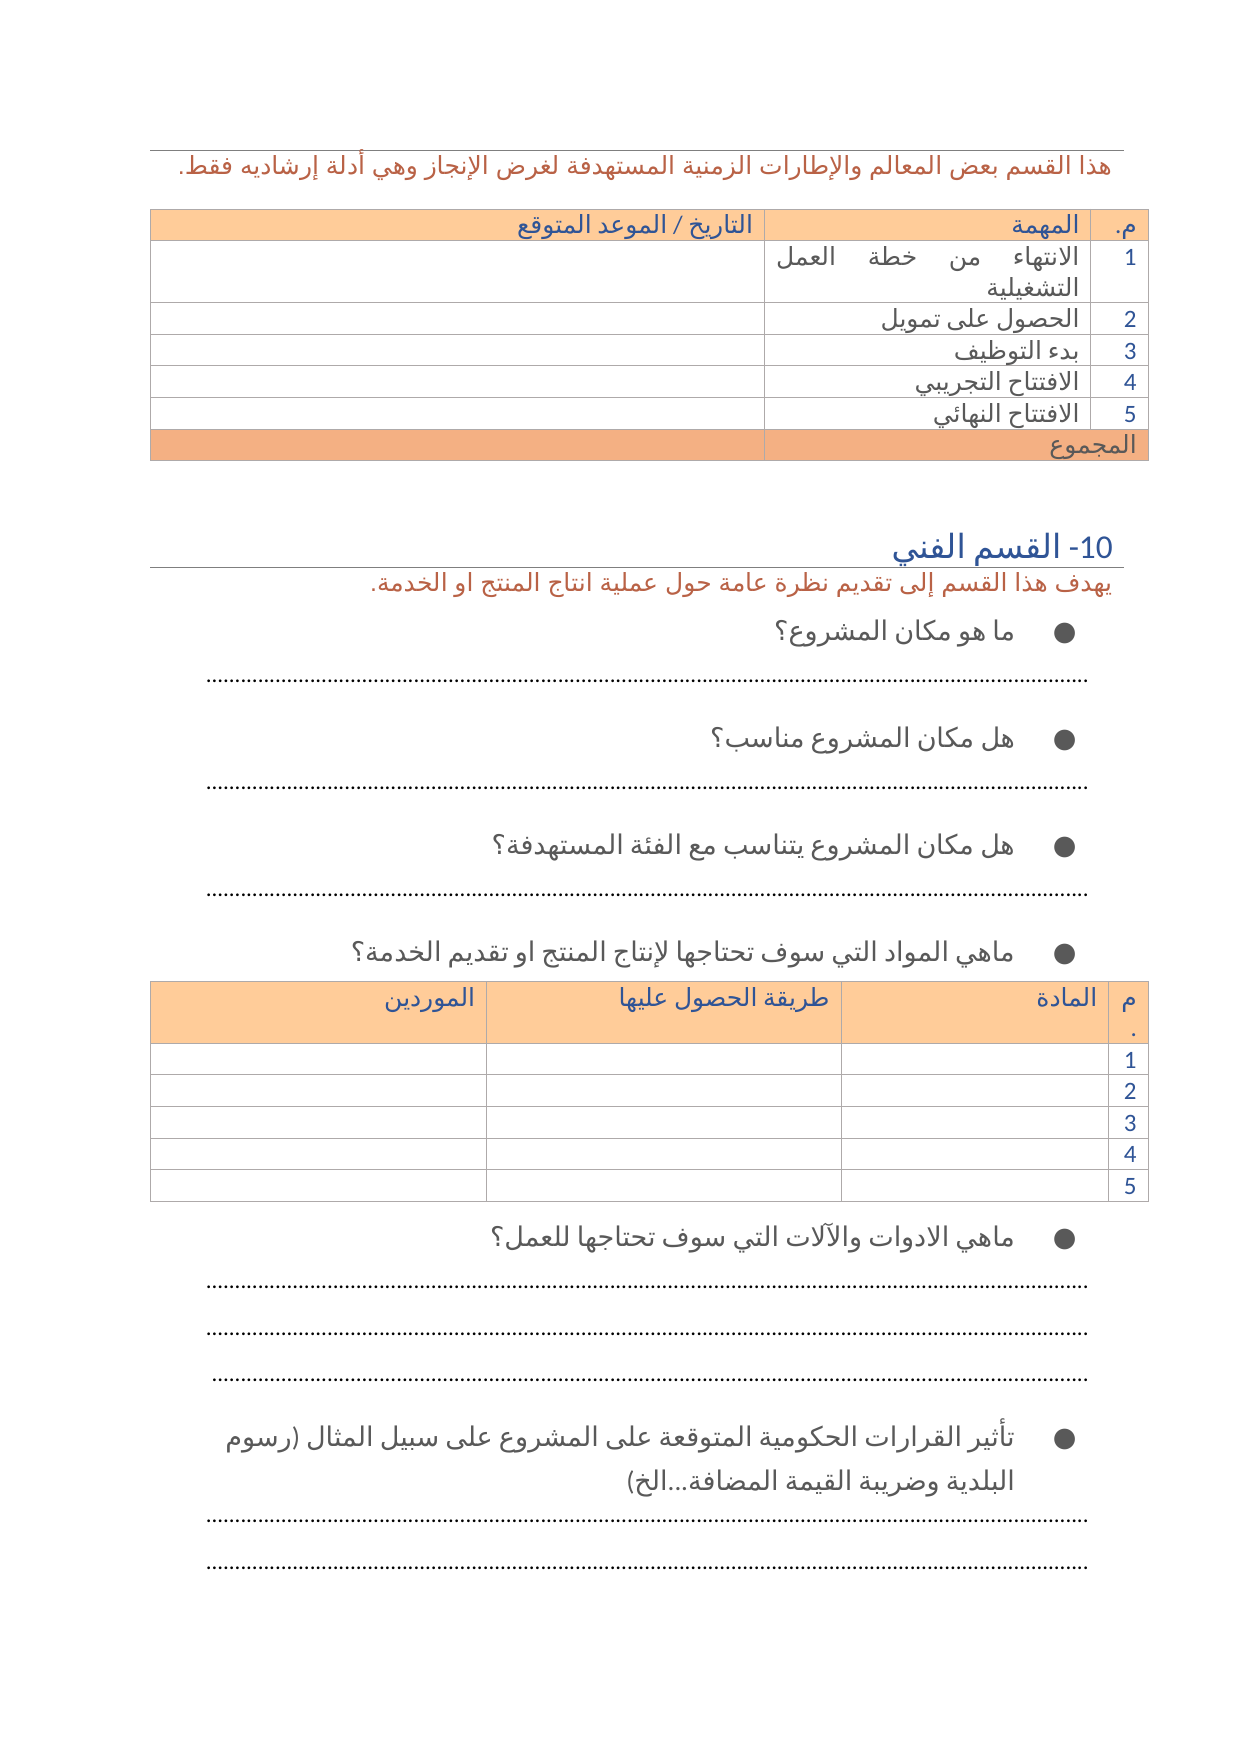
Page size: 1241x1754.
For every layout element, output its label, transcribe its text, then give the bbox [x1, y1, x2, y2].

table_cell 4 [1091, 366, 1148, 397]
table_cell [842, 1044, 1108, 1074]
table_cell 2 [1091, 303, 1148, 334]
table_cell 1 [1091, 241, 1148, 302]
subtitle تأثير القرارات الحكومية المتوقعة على المشروع على سبيل المثال (رسوم البلدية وضريبة القيمة المضافة...الخ) [150, 1406, 1053, 1497]
table_header م. [1109, 982, 1148, 1043]
text ........................................................................................................................................................ [150, 1359, 1090, 1387]
table_header التاريخ / الموعد المتوقع [151, 210, 764, 240]
table_cell [151, 430, 764, 460]
subtitle هل مكان المشروع مناسب؟ [150, 707, 1053, 763]
table_cell [487, 1107, 841, 1137]
table_cell 5 [1109, 1170, 1148, 1201]
table_cell [151, 1075, 486, 1106]
table_cell 3 [1091, 335, 1148, 365]
table_cell [842, 1075, 1108, 1106]
table_cell [842, 1107, 1108, 1137]
table_cell بدء التوظيف [765, 335, 1090, 365]
table_header الموردين [151, 982, 486, 1043]
subtitle ماهي المواد التي سوف تحتاجها لإنتاج المنتج او تقديم الخدمة؟ [150, 921, 1053, 976]
table_cell [487, 1139, 841, 1169]
table_cell [842, 1170, 1108, 1201]
table_cell المجموع [765, 430, 1148, 460]
table_header المهمة [765, 210, 1090, 240]
table_cell يهدف هذا القسم إلى تقديم نظرة عامة حول عملية انتاج المنتج او الخدمة. [150, 568, 1124, 596]
table_cell الانتهاء من خطة العمل التشغيلية [765, 241, 1090, 302]
table_cell [151, 241, 764, 302]
table_header طريقة الحصول عليها [487, 982, 841, 1043]
table_cell [151, 366, 764, 397]
table_cell [487, 1075, 841, 1106]
subtitle هل مكان المشروع يتناسب مع الفئة المستهدفة؟ [150, 814, 1053, 869]
table_cell الافتتاح التجريبي [765, 366, 1090, 397]
table_cell الافتتاح النهائي [765, 398, 1090, 428]
table_cell 5 [1091, 398, 1148, 428]
table_header 10- القسم الفني [150, 501, 1124, 567]
table_cell [151, 1170, 486, 1201]
table_header المادة [842, 982, 1108, 1043]
table_cell [487, 1044, 841, 1074]
table_cell [151, 303, 764, 334]
table_cell [151, 1107, 486, 1137]
table_cell 1 [1109, 1044, 1148, 1074]
subtitle ما هو مكان المشروع؟ [150, 601, 1053, 656]
table_cell [842, 1139, 1108, 1169]
table_cell [151, 1044, 486, 1074]
table_cell 3 [1109, 1107, 1148, 1137]
table_cell [151, 1139, 486, 1169]
table_cell [487, 1170, 841, 1201]
table_cell الحصول على تمويل [765, 303, 1090, 334]
table_cell [151, 398, 764, 428]
table_cell [151, 335, 764, 365]
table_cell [150, 151, 1124, 180]
table_cell 4 [1109, 1139, 1148, 1169]
table_header م. [1091, 210, 1148, 240]
table_cell 2 [1109, 1075, 1148, 1106]
subtitle ماهي الادوات والآلات التي سوف تحتاجها للعمل؟ [150, 1206, 1053, 1261]
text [150, 1547, 1090, 1575]
